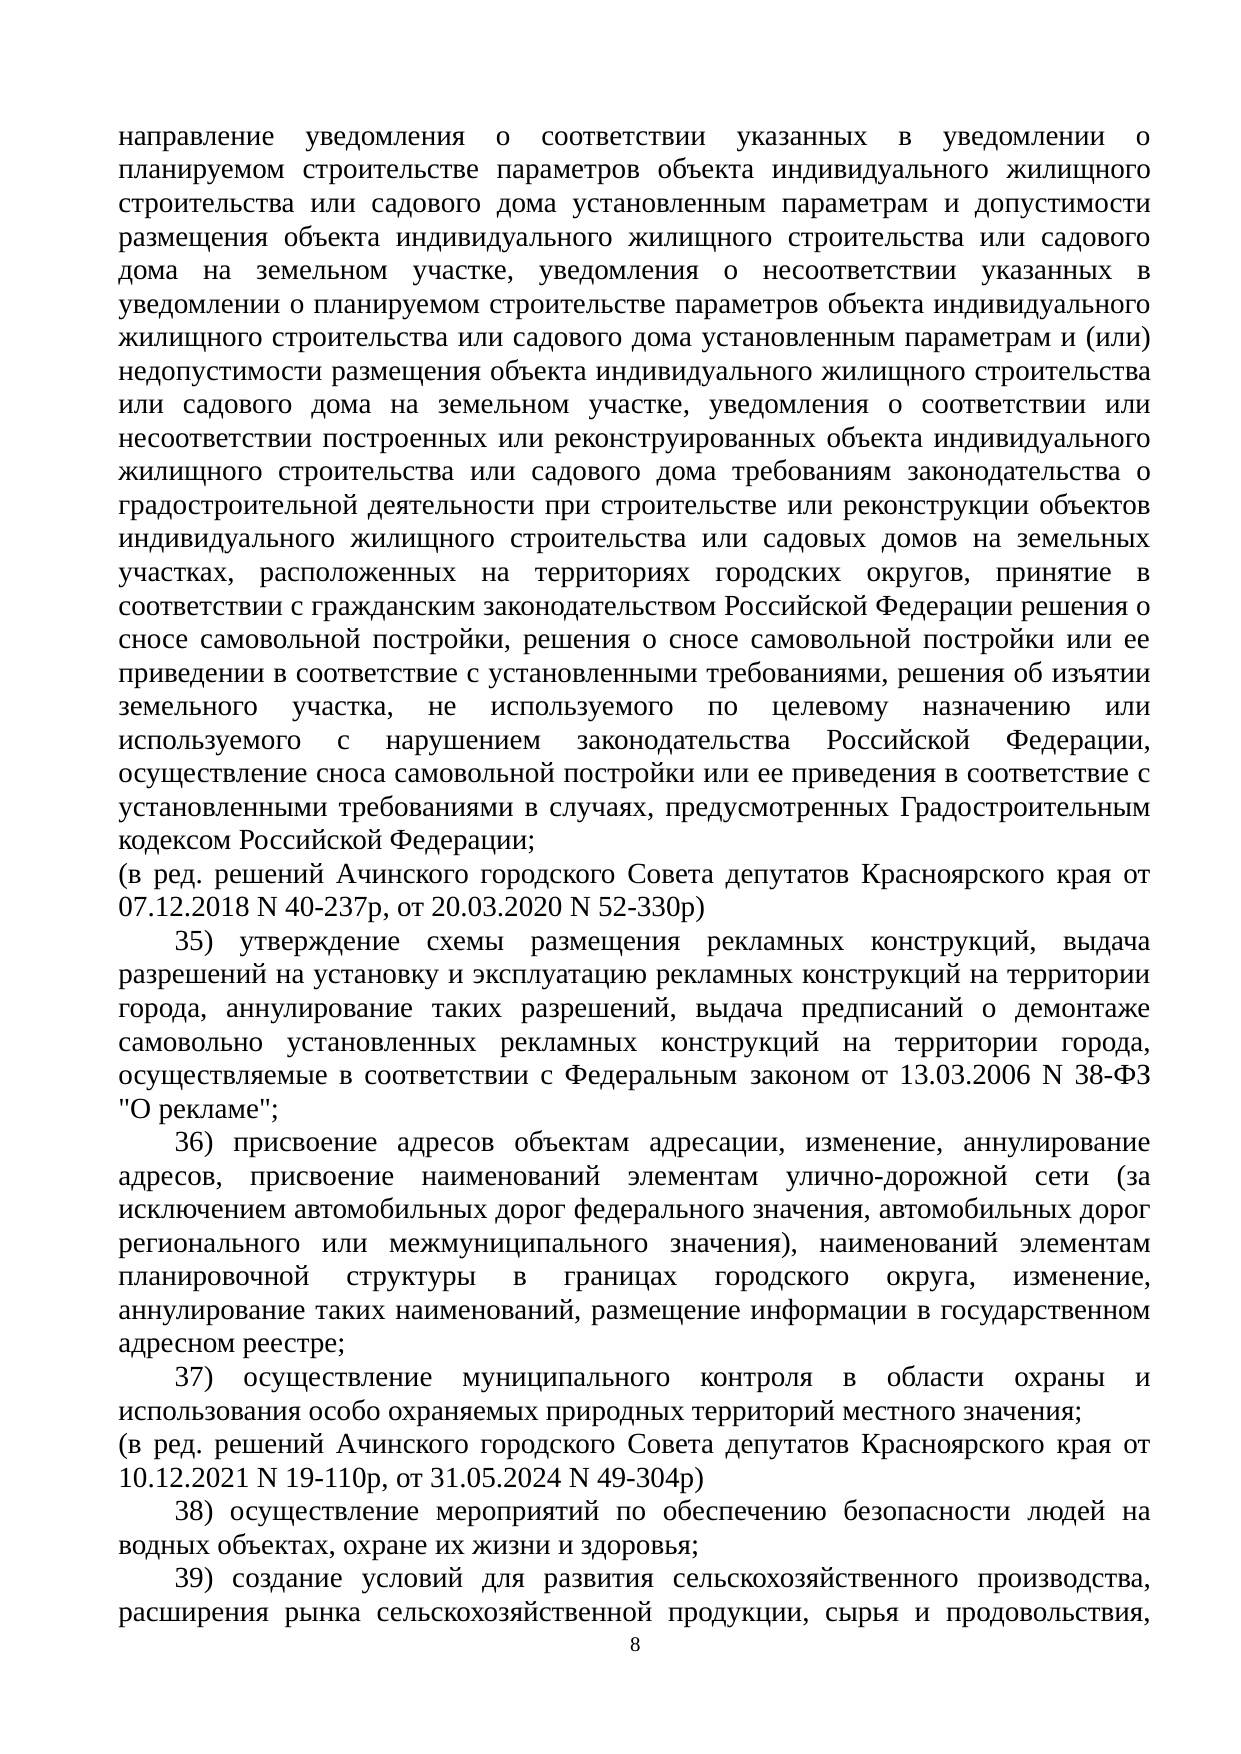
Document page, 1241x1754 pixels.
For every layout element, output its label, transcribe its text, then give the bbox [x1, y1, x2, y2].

text 35) утверждение схемы размещения рекламных конструкций, выдача разрешений на установку и эксплуатацию рекламных конструкций на территории города, аннулирование таких разрешений, выдача предписаний о демонтаже самовольно установленных рекламных конструкций на территории города, осуществляемые в соответствии с Федеральным законом от 13.03.2006 N 38-ФЗ "О рекламе"; [118, 923, 1152, 1124]
text 38) осуществление мероприятий по обеспечению безопасности людей на водных объектах, охране их жизни и здоровья; [118, 1493, 1152, 1560]
text 37) осуществление муниципального контроля в области охраны и использования особо охраняемых природных территорий местного значения; [118, 1359, 1152, 1426]
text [118, 118, 1152, 856]
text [118, 1560, 1152, 1627]
text (в ред. решений Ачинского городского Совета депутатов Красноярского края от 10.12.2021 N 19-110р, от 31.05.2024 N 49-304р) [118, 1426, 1152, 1493]
text (в ред. решений Ачинского городского Совета депутатов Красноярского края от 07.12.2018 N 40-237р, от 20.03.2020 N 52-330р) [118, 856, 1152, 923]
text 36) присвоение адресов объектам адресации, изменение, аннулирование адресов, присвоение наименований элементам улично-дорожной сети (за исключением автомобильных дорог федерального значения, автомобильных дорог регионального или межмуниципального значения), наименований элементам планировочной структуры в границах городского округа, изменение, аннулирование таких наименований, размещение информации в государственном адресном реестре; [118, 1124, 1152, 1359]
